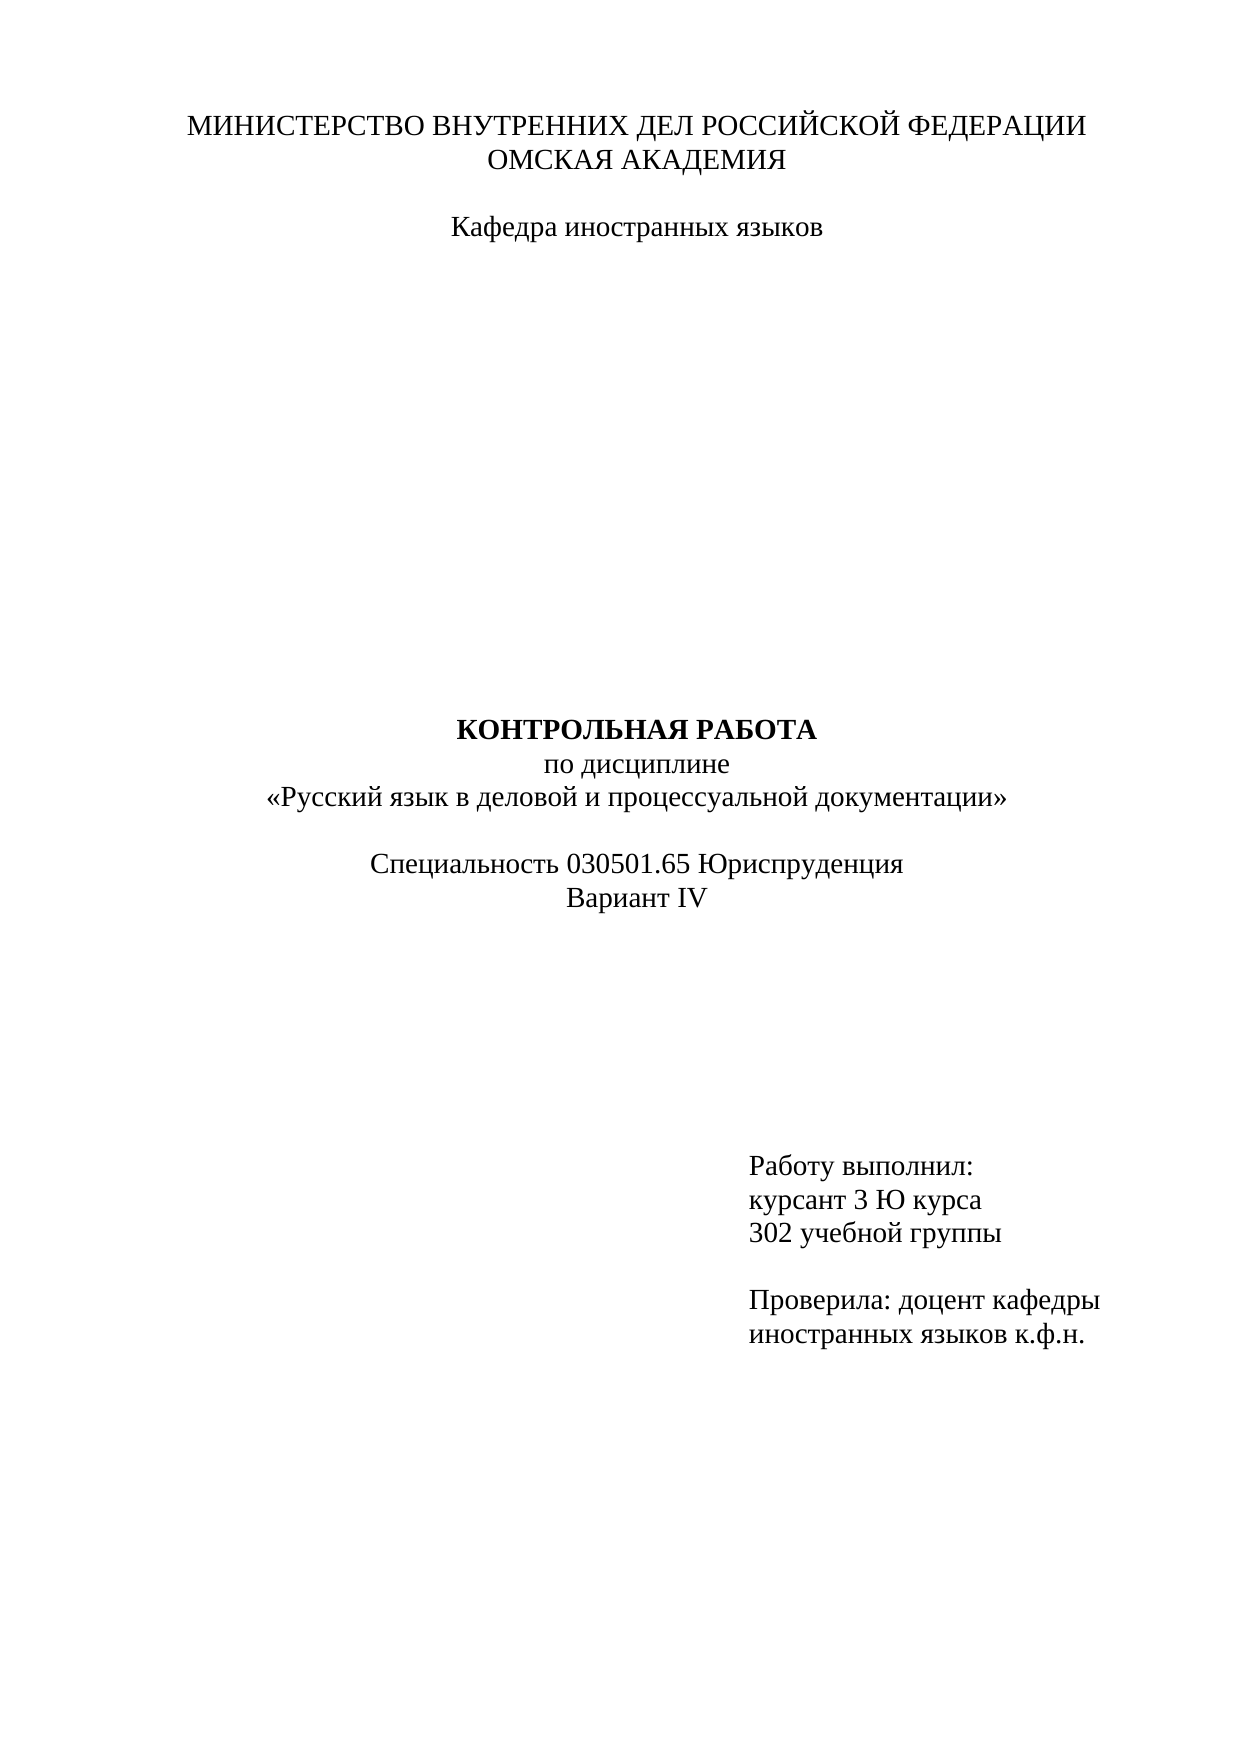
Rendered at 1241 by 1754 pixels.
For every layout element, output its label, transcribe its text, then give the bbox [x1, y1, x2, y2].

text Работу выполнил: [749, 1148, 1144, 1182]
text 302 учебной группы [749, 1215, 1144, 1249]
text КОНТРОЛЬНАЯ РАБОТА [130, 712, 1144, 746]
text Проверила: доцент кафедры иностранных языков к.ф.н. [749, 1282, 1144, 1349]
text курсант 3 Ю курса [749, 1182, 1144, 1215]
text «Русский язык в деловой и процессуальной документации» [130, 779, 1144, 813]
text по дисциплине [130, 746, 1144, 779]
text Кафедра иностранных языков [130, 209, 1144, 243]
text Специальность 030501.65 Юриспруденция [130, 846, 1144, 880]
text Вариант IV [130, 880, 1144, 913]
text МИНИСТЕРСТВО ВНУТРЕННИХ ДЕЛ РОССИЙСКОЙ ФЕДЕРАЦИИ Омская академия [130, 108, 1144, 176]
